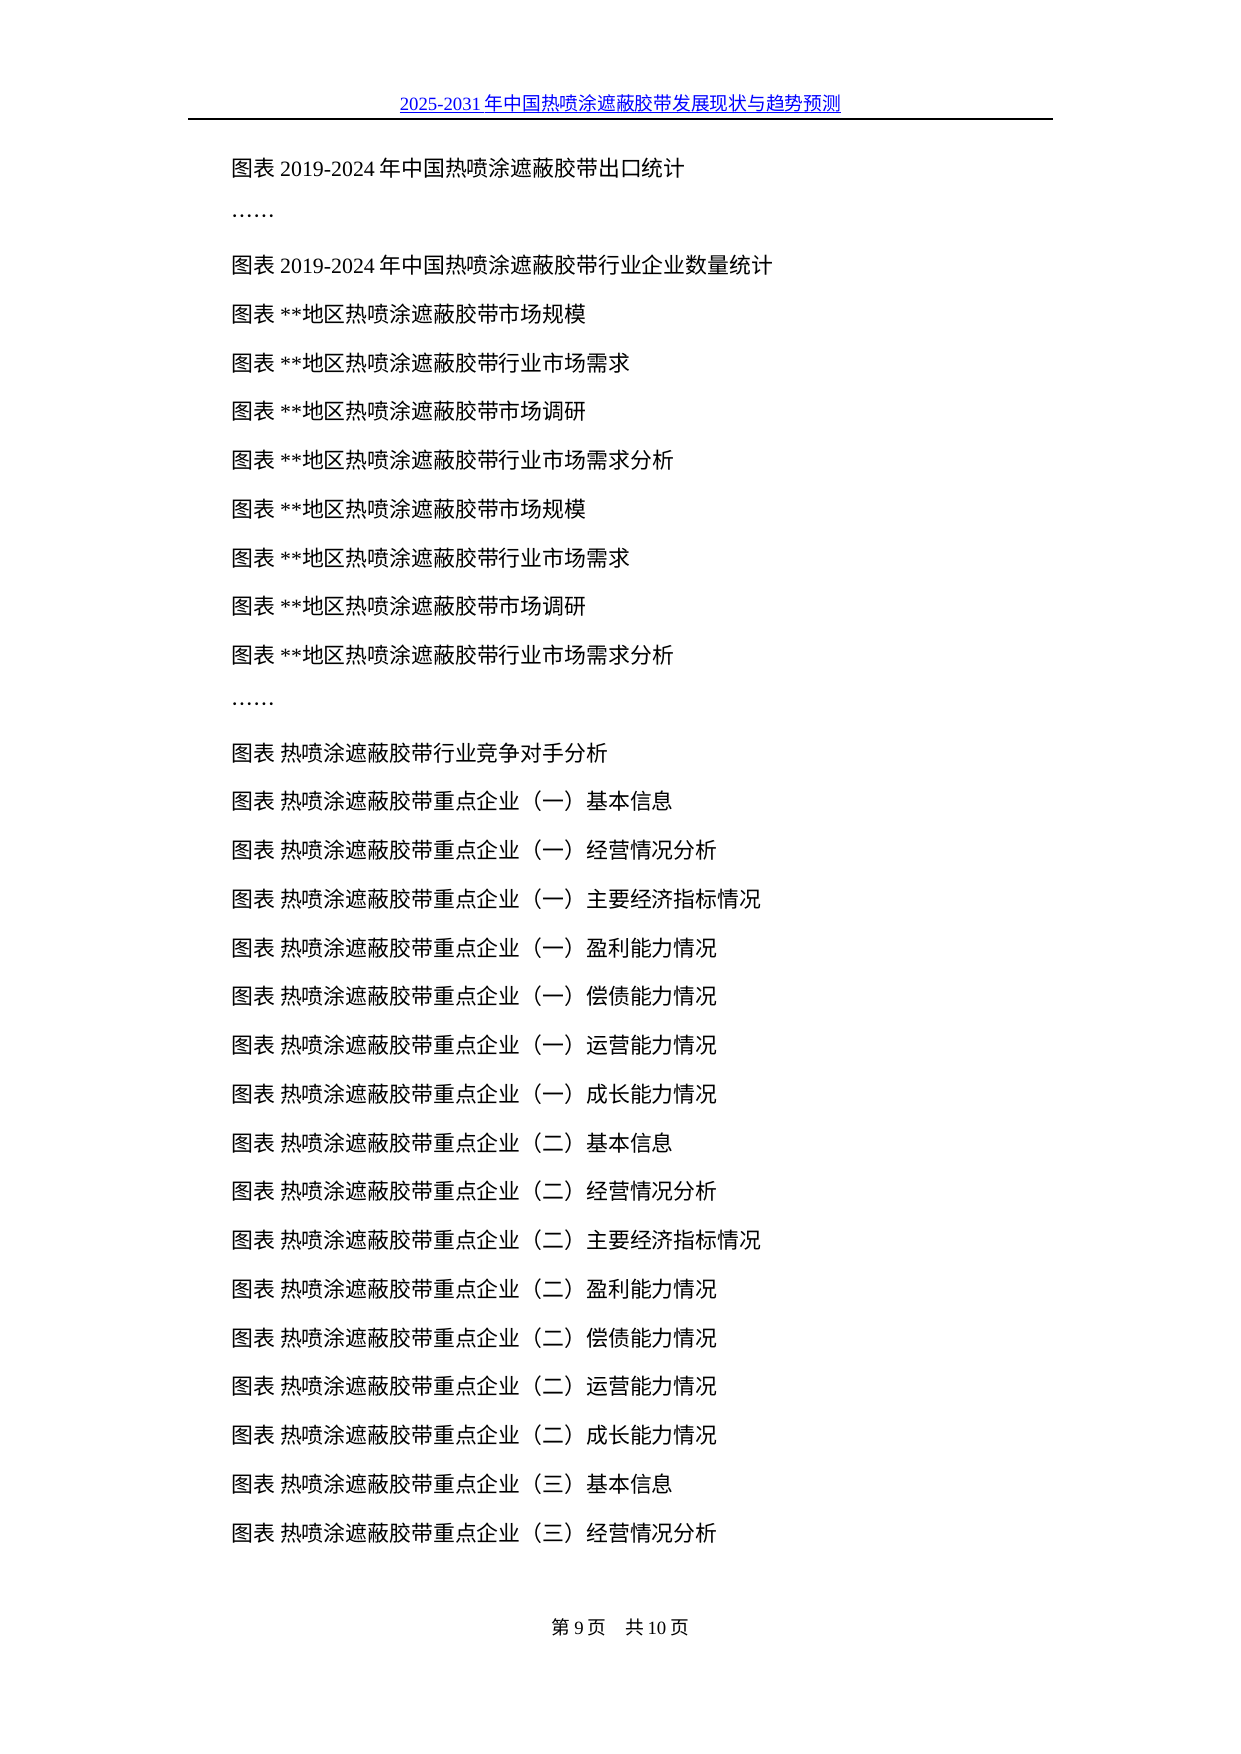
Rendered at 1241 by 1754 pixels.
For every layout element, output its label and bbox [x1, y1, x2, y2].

text [187, 150, 1053, 1548]
